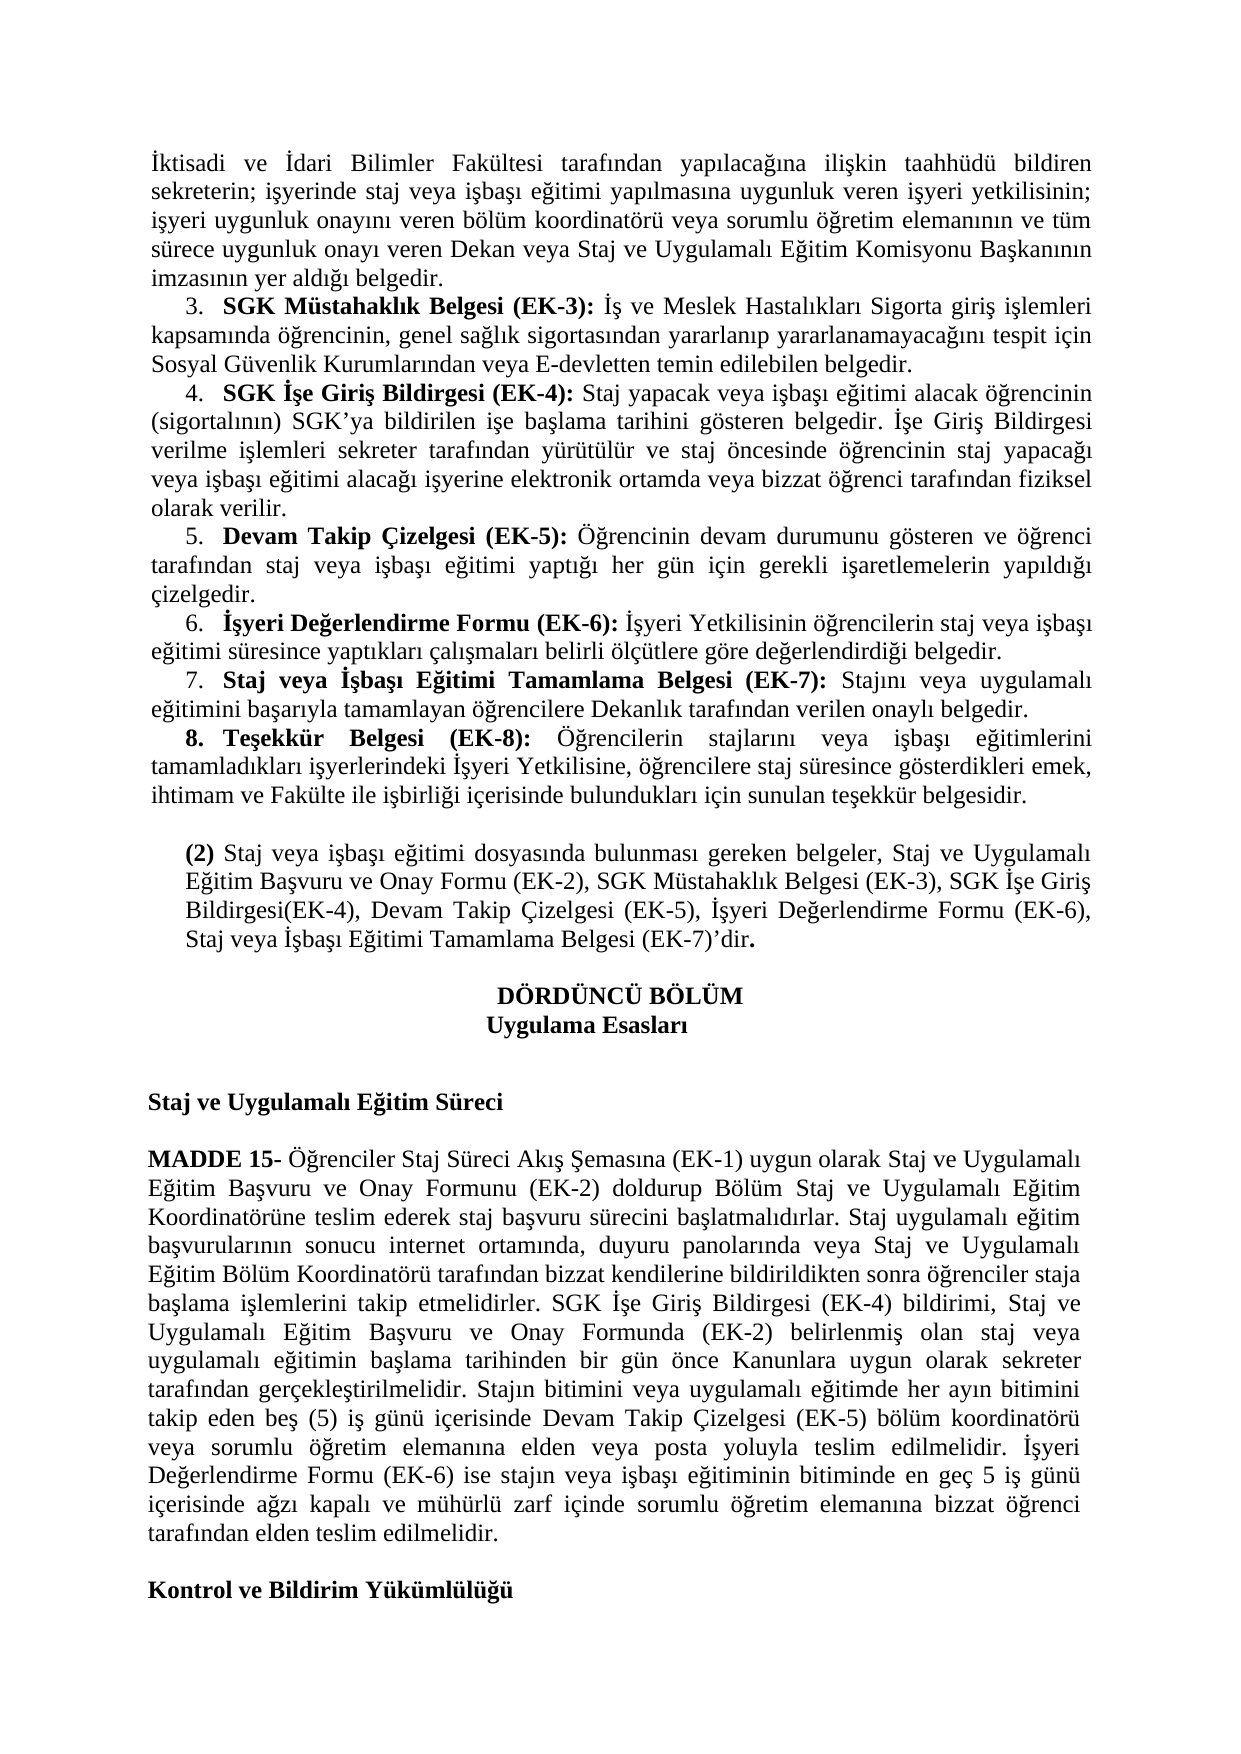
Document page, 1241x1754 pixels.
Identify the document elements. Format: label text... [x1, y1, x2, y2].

subtitle DÖRDÜNCÜ BÖLÜM [425, 981, 815, 1010]
list Staj veya İşbaşı Eğitimi Tamamlama Belgesi (EK-7): Stajını veya uygulamalı eğitimini başarıyla tamamlayan öğrencilere Dekanlık tarafından verilen onaylı belgedir. [151, 665, 1093, 723]
list Devam Takip Çizelgesi (EK-5): Öğrencinin devam durumunu gösteren ve öğrenci tarafından staj veya işbaşı eğitimi yaptığı her gün için gerekli işaretlemelerin yapıldığı çizelgedir. [151, 521, 1093, 608]
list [151, 148, 1093, 291]
list Teşekkür Belgesi (EK-8): Öğrencilerin stajlarını veya işbaşı eğitimlerini tamamladıkları işyerlerindeki İşyeri Yetkilisine, öğrencilere staj süresince gösterdikleri emek, ihtimam ve Fakülte ile işbirliği içerisinde bulundukları için sunulan teşekkür belgesidir. [151, 723, 1093, 809]
text MADDE 15- Öğrenciler Staj Süreci Akış Şemasına (EK-1) uygun olarak Staj ve Uygulamalı Eğitim Başvuru ve Onay Formunu (EK-2) doldurup Bölüm Staj ve Uygulamalı Eğitim Koordinatörüne teslim ederek staj başvuru sürecini başlatmalıdırlar. Staj uygulamalı eğitim başvurularının sonucu internet ortamında, duyuru panolarında veya Staj ve Uygulamalı Eğitim Bölüm Koordinatörü tarafından bizzat kendilerine bildirildikten sonra öğrenciler staja başlama işlemlerini takip etmelidirler. SGK İşe Giriş Bildirgesi (EK-4) bildirimi, Staj ve Uygulamalı Eğitim Başvuru ve Onay Formunda (EK-2) belirlenmiş olan staj veya uygulamalı eğitimin başlama tarihinden bir gün önce Kanunlara uygun olarak sekreter tarafından gerçekleştirilmelidir. Stajın bitimini veya uygulamalı eğitimde her ayın bitimini takip eden beş (5) iş günü içerisinde Devam Takip Çizelgesi (EK-5) bölüm koordinatörü veya sorumlu öğretim elemanına elden veya posta yoluyla teslim edilmelidir. İşyeri Değerlendirme Formu (EK-6) ise stajın veya işbaşı eğitiminin bitiminde en geç 5 iş günü içerisinde ağzı kapalı ve mühürlü zarf içinde sorumlu öğretim elemanına bizzat öğrenci tarafından elden teslim edilmelidir. [148, 1144, 1081, 1547]
text Uygulama Esasları [423, 1010, 1093, 1039]
list (2) Staj veya işbaşı eğitimi dosyasında bulunması gereken belgeler, Staj ve Uygulamalı Eğitim Başvuru ve Onay Formu (EK-2), SGK Müstahaklık Belgesi (EK-3), SGK İşe Giriş Bildirgesi(EK-4), Devam Takip Çizelgesi (EK-5), İşyeri Değerlendirme Formu (EK-6), Staj veya İşbaşı Eğitimi Tamamlama Belgesi (EK-7)’dir. [185, 838, 1093, 953]
list SGK İşe Giriş Bildirgesi (EK-4): Staj yapacak veya işbaşı eğitimi alacak öğrencinin (sigortalının) SGK’ya bildirilen işe başlama tarihini gösteren belgedir. İşe Giriş Bildirgesi verilme işlemleri sekreter tarafından yürütülür ve staj öncesinde öğrencinin staj yapacağı veya işbaşı eğitimi alacağı işyerine elektronik ortamda veya bizzat öğrenci tarafından fiziksel olarak verilir. [151, 378, 1093, 521]
list İşyeri Değerlendirme Formu (EK-6): İşyeri Yetkilisinin öğrencilerin staj veya işbaşı eğitimi süresince yaptıkları çalışmaları belirli ölçütlere göre değerlendirdiği belgedir. [151, 608, 1093, 665]
text Staj ve Uygulamalı Eğitim Süreci [148, 1087, 1093, 1115]
text Kontrol ve Bildirim Yükümlülüğü [148, 1575, 1081, 1604]
list SGK Müstahaklık Belgesi (EK-3): İş ve Meslek Hastalıkları Sigorta giriş işlemleri kapsamında öğrencinin, genel sağlık sigortasından yararlanıp yararlanamayacağını tespit için Sosyal Güvenlik Kurumlarından veya E-devletten temin edilebilen belgedir. [151, 291, 1093, 378]
